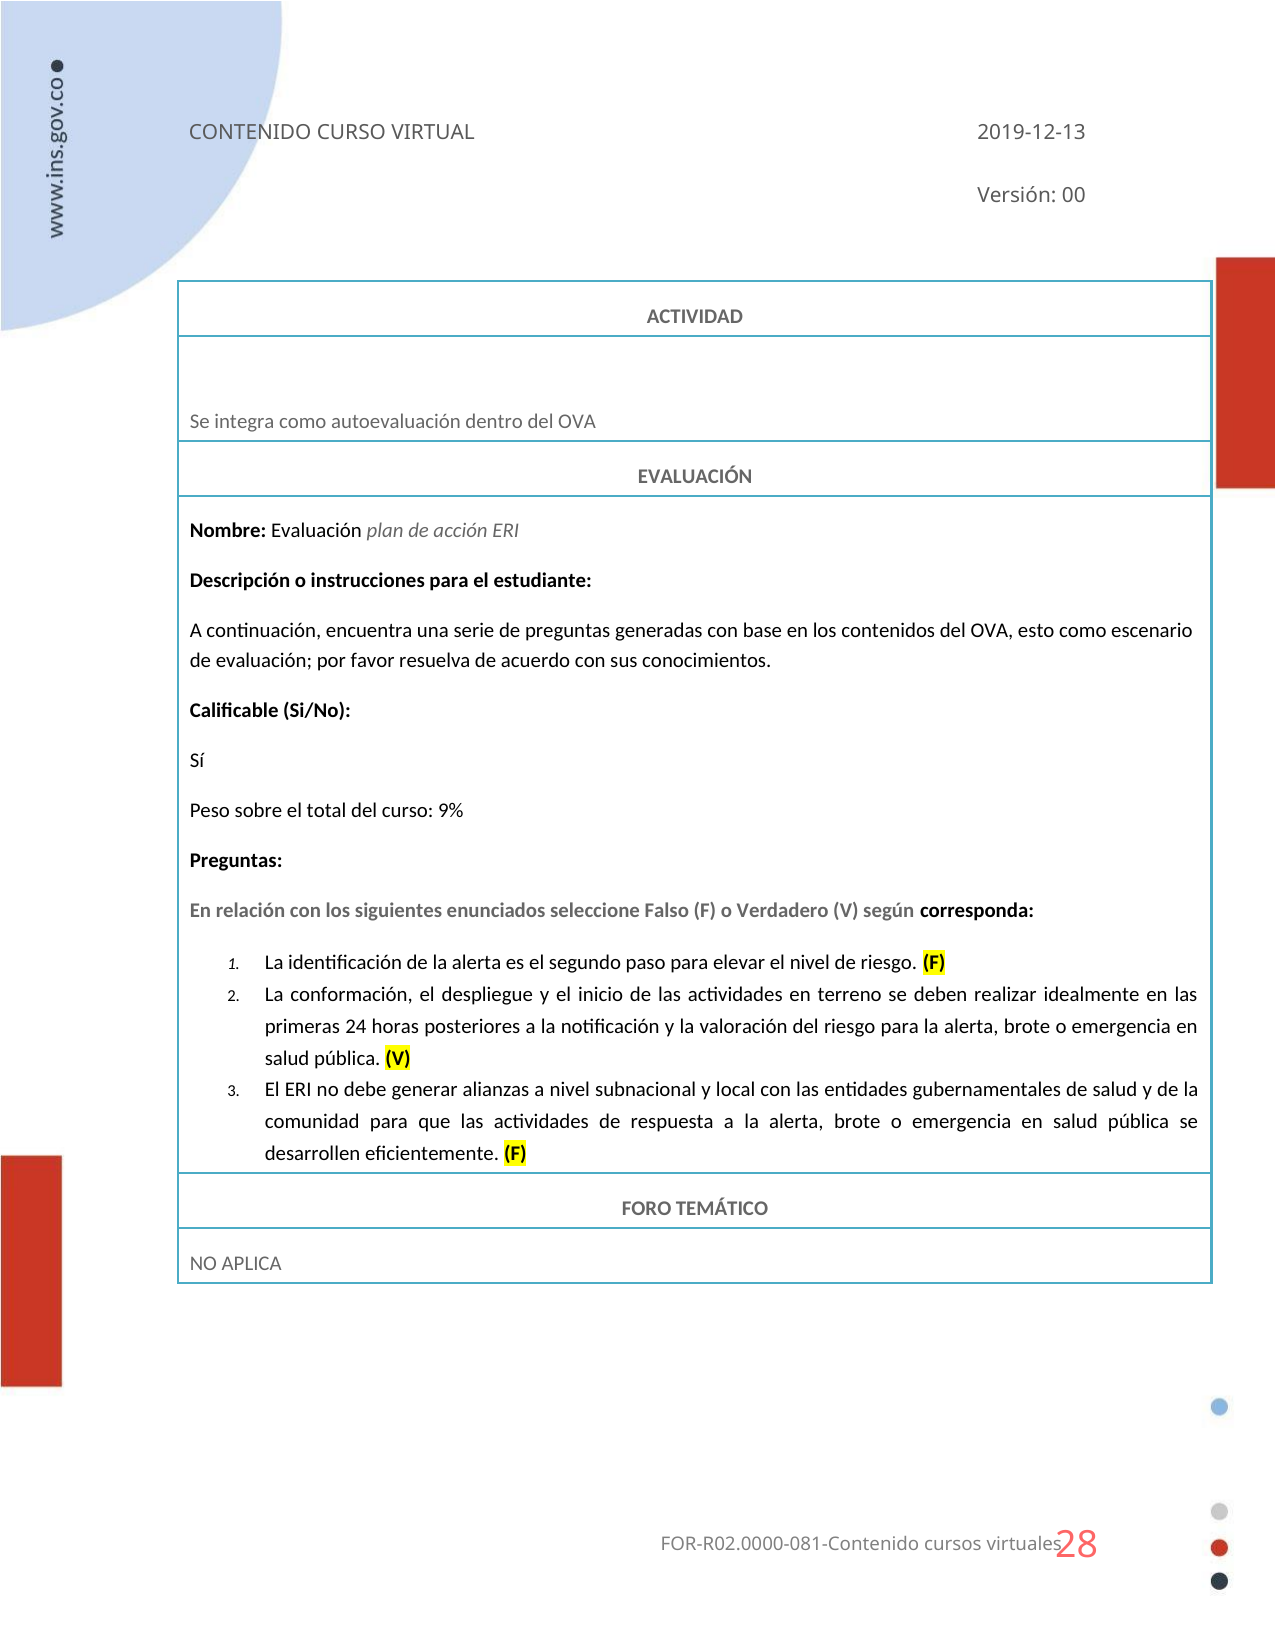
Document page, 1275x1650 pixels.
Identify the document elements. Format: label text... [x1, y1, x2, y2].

table_cell EVALUACIÓN [179, 442, 1210, 495]
table_cell Nombre: Evaluación plan de acción ERI Descripción o instrucciones para el estudiante: A continuación, encuentra una serie de preguntas generadas con base en los contenidos del OVA, esto como escenario de evaluación; por favor resuelva de acuerdo con sus conocimientos. Calificable (Si/No): Sí Peso sobre el total del curso: 9% Preguntas: En relación con los siguientes enunciados seleccione Falso (F) o Verdadero (V) según corresponda: La identificación de la alerta es el segundo paso para elevar el nivel de riesgo. (F) La conformación, el despliegue y el inicio de las actividades en terreno se deben realizar idealmente en las primeras 24 horas posteriores a la notificación y la valoración del riesgo para la alerta, brote o emergencia en salud pública. (V) El ERI no debe generar alianzas a nivel subnacional y local con las entidades gubernamentales de salud y de la comunidad para que las actividades de respuesta a la alerta, brote o emergencia en salud pública se desarrollen eficientemente. (F) [179, 497, 1210, 1172]
table_cell NO APLICA [179, 1229, 1210, 1282]
table_cell Se integra como autoevaluación dentro del OVA [179, 337, 1210, 440]
table_header ACTIVIDAD [179, 282, 1210, 335]
table_cell FORO TEMÁTICO [179, 1174, 1210, 1227]
picture [0, 1, 1275, 1650]
